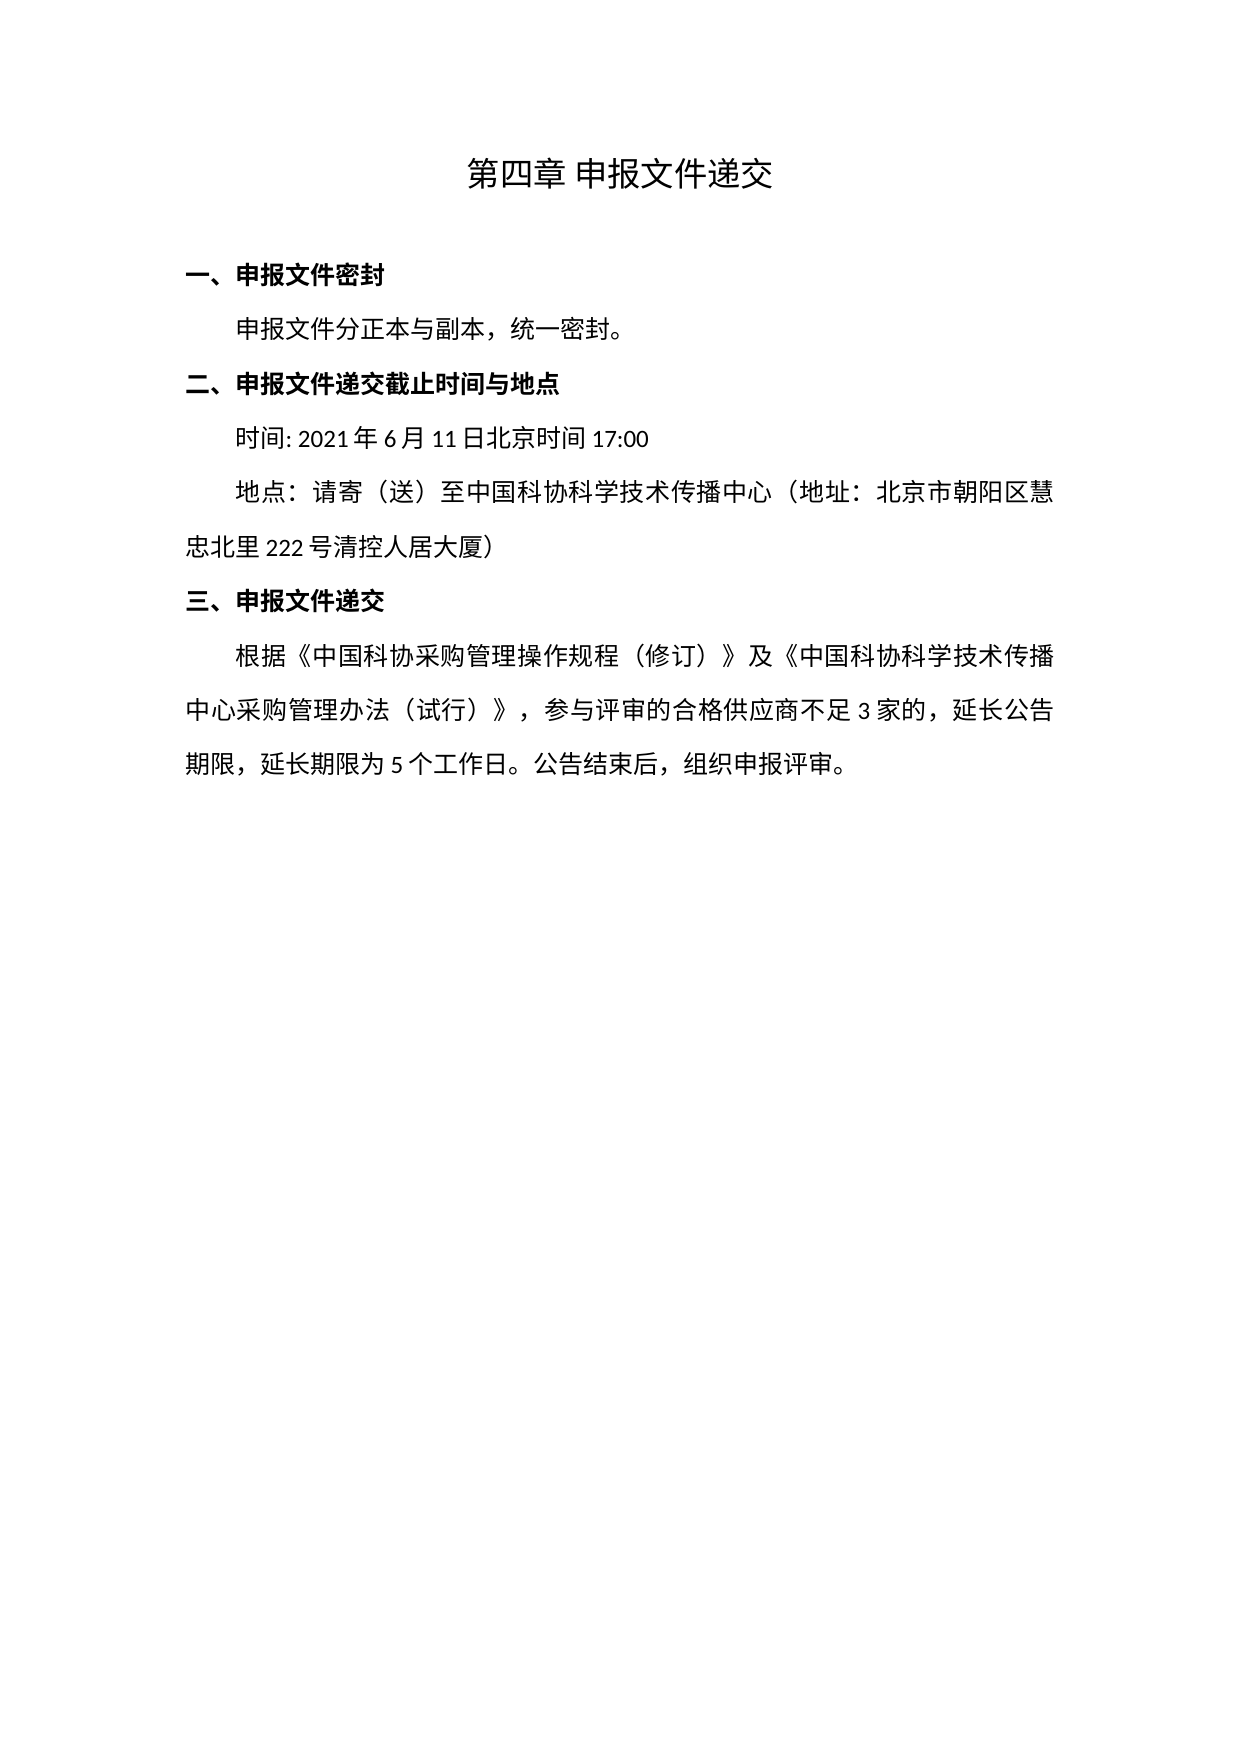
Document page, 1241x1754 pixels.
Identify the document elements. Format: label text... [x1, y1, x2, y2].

text 地点：请寄（送）至中国科协科学技术传播中心（地址：北京市朝阳区慧忠北里222号清控人居大厦） [185, 473, 1055, 563]
text 申报文件分正本与副本，统一密封。 [185, 310, 1055, 346]
list 三、申报文件递交 [185, 582, 1055, 618]
text 第四章 申报文件递交 [185, 148, 1055, 196]
text 根据《中国科协采购管理操作规程（修订）》及《中国科协科学技术传播中心采购管理办法（试行）》，参与评审的合格供应商不足3家的，延长公告期限，延长期限为5个工作日。公告结束后，组织申报评审。 [185, 636, 1055, 781]
text 时间: 2021年6月11日北京时间17:00 [185, 418, 1055, 455]
list 一、申报文件密封 [185, 255, 1055, 292]
list 二、申报文件递交截止时间与地点 [185, 364, 1055, 400]
